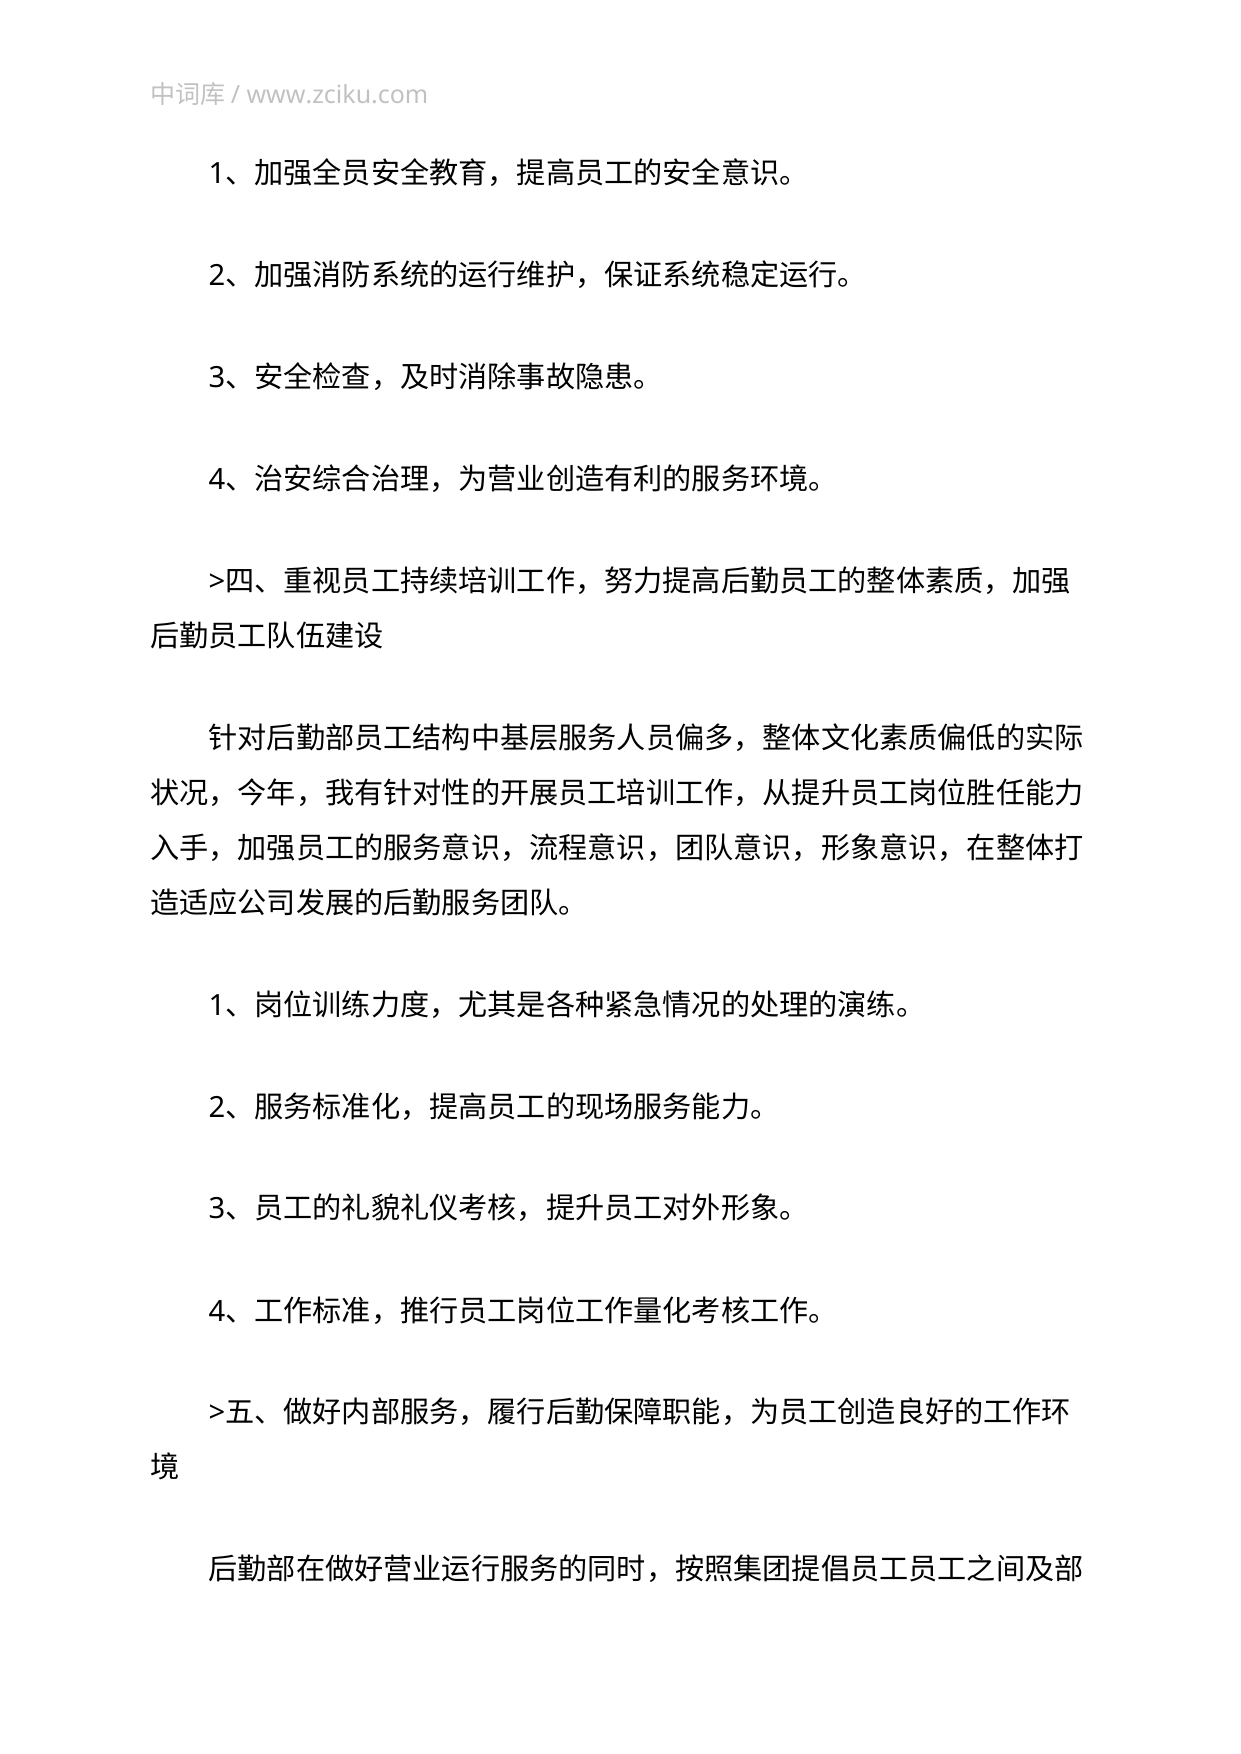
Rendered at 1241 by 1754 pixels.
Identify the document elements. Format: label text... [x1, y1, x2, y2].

text 1、岗位训练力度，尤其是各种紧急情况的处理的演练。 [150, 981, 1090, 1023]
text 2、加强消防系统的运行维护，保证系统稳定运行。 [150, 252, 1090, 294]
text 3、安全检查，及时消除事故隐患。 [150, 354, 1090, 396]
text 4、治安综合治理，为营业创造有利的服务环境。 [150, 456, 1090, 498]
text 针对后勤部员工结构中基层服务人员偏多，整体文化素质偏低的实际状况，今年，我有针对性的开展员工培训工作，从提升员工岗位胜任能力入手，加强员工的服务意识，流程意识，团队意识，形象意识，在整体打造适应公司发展的后勤服务团队。 [150, 715, 1090, 922]
text >四、重视员工持续培训工作，努力提高后勤员工的整体素质，加强后勤员工队伍建设 [150, 558, 1090, 655]
text 4、工作标准，推行员工岗位工作量化考核工作。 [150, 1287, 1090, 1329]
text >五、做好内部服务，履行后勤保障职能，为员工创造良好的工作环境 [150, 1389, 1090, 1486]
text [150, 1546, 1090, 1588]
text 1、加强全员安全教育，提高员工的安全意识。 [150, 150, 1090, 192]
text 3、员工的礼貌礼仪考核，提升员工对外形象。 [150, 1185, 1090, 1227]
text 2、服务标准化，提高员工的现场服务能力。 [150, 1083, 1090, 1126]
